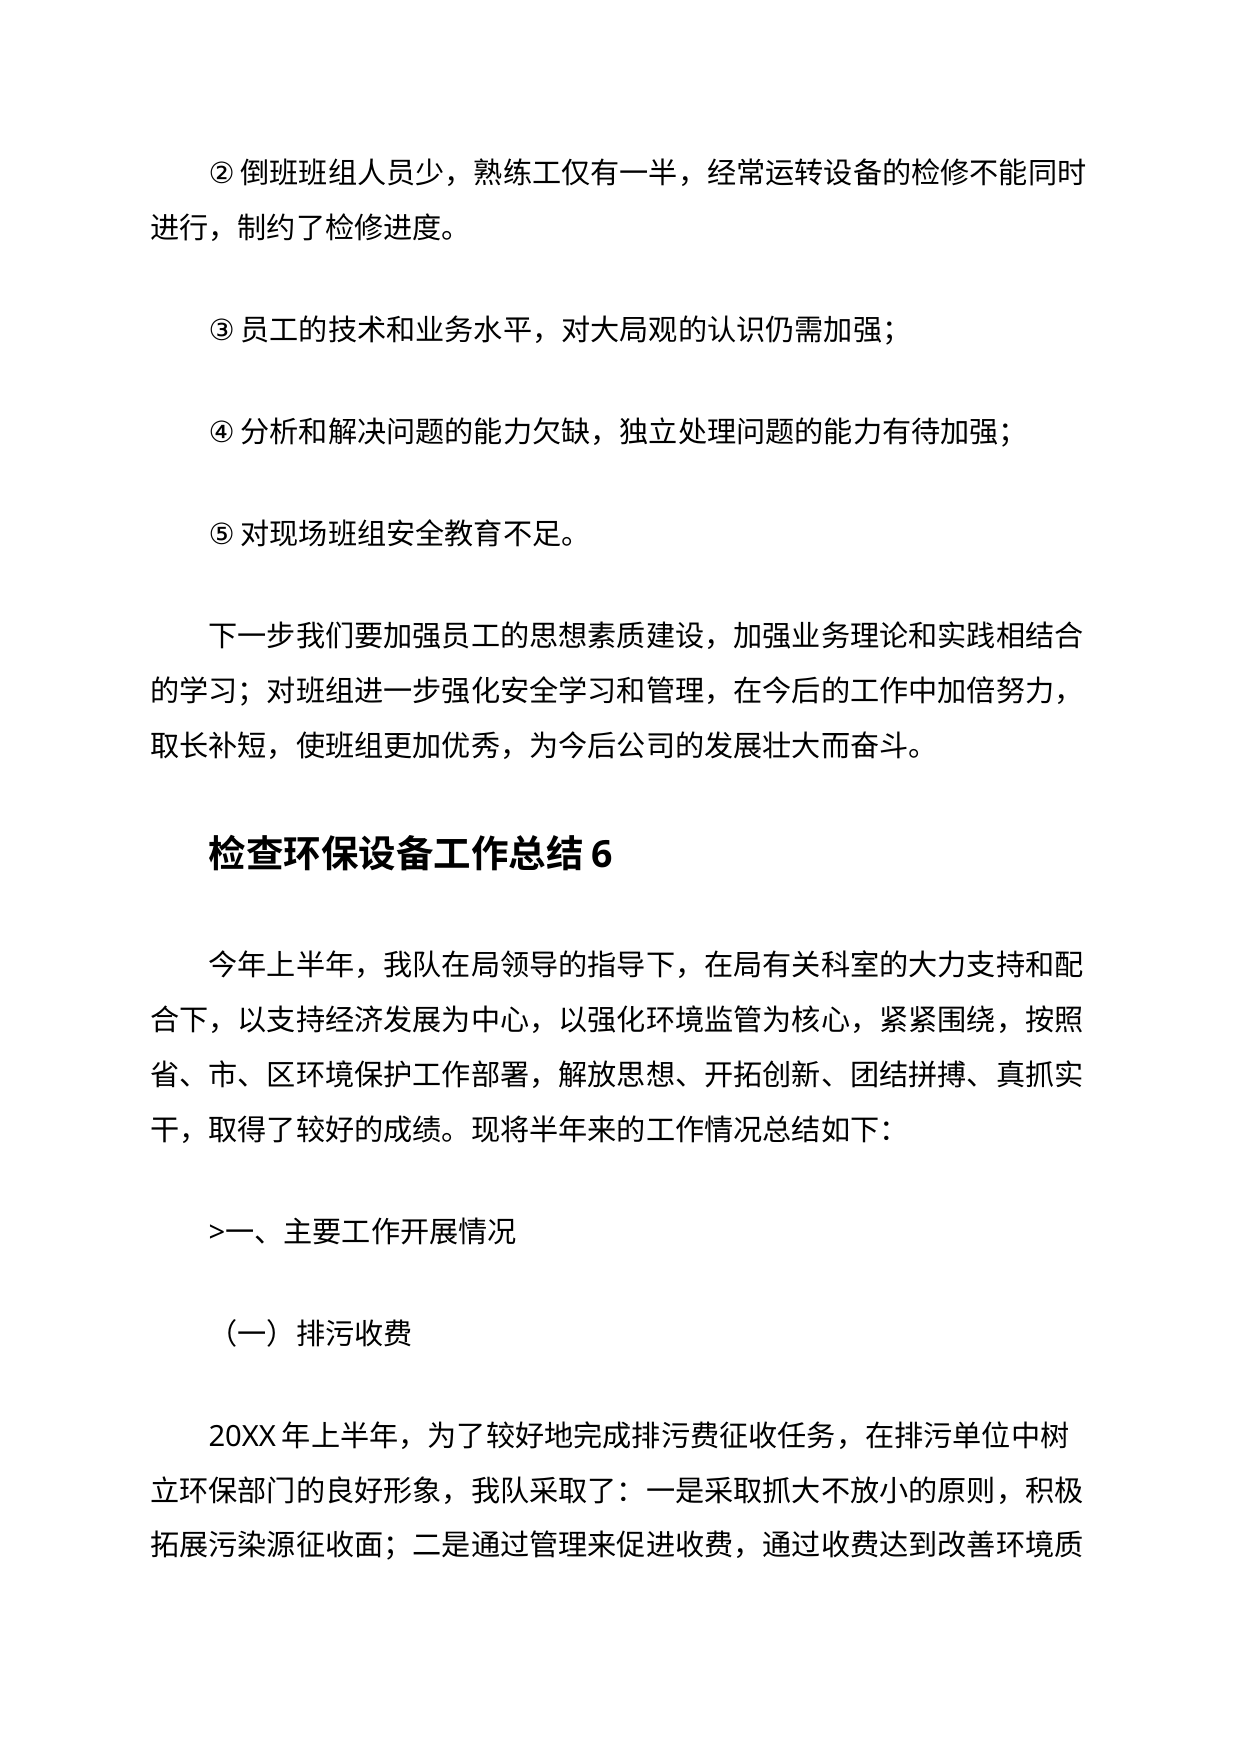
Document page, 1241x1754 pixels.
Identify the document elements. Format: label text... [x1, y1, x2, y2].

text 今年上半年，我队在局领导的指导下，在局有关科室的大力支持和配合下，以支持经济发展为中心，以强化环境监管为核心，紧紧围绕，按照省、市、区环境保护工作部署，解放思想、开拓创新、团结拼搏、真抓实干，取得了较好的成绩。现将半年来的工作情况总结如下： [150, 942, 1090, 1149]
text ⑤对现场班组安全教育不足。 [150, 511, 1090, 553]
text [150, 1412, 1090, 1564]
text 检查环保设备工作总结6 [150, 824, 1090, 879]
text ④分析和解决问题的能力欠缺，独立处理问题的能力有待加强； [150, 409, 1090, 451]
text ③员工的技术和业务水平，对大局观的认识仍需加强； [150, 307, 1090, 349]
text >一、主要工作开展情况 [150, 1208, 1090, 1251]
text 下一步我们要加强员工的思想素质建设，加强业务理论和实践相结合的学习；对班组进一步强化安全学习和管理，在今后的工作中加倍努力，取长补短，使班组更加优秀，为今后公司的发展壮大而奋斗。 [150, 613, 1090, 765]
text ②倒班班组人员少，熟练工仅有一半，经常运转设备的检修不能同时进行，制约了检修进度。 [150, 150, 1090, 247]
text （一）排污收费 [150, 1310, 1090, 1353]
